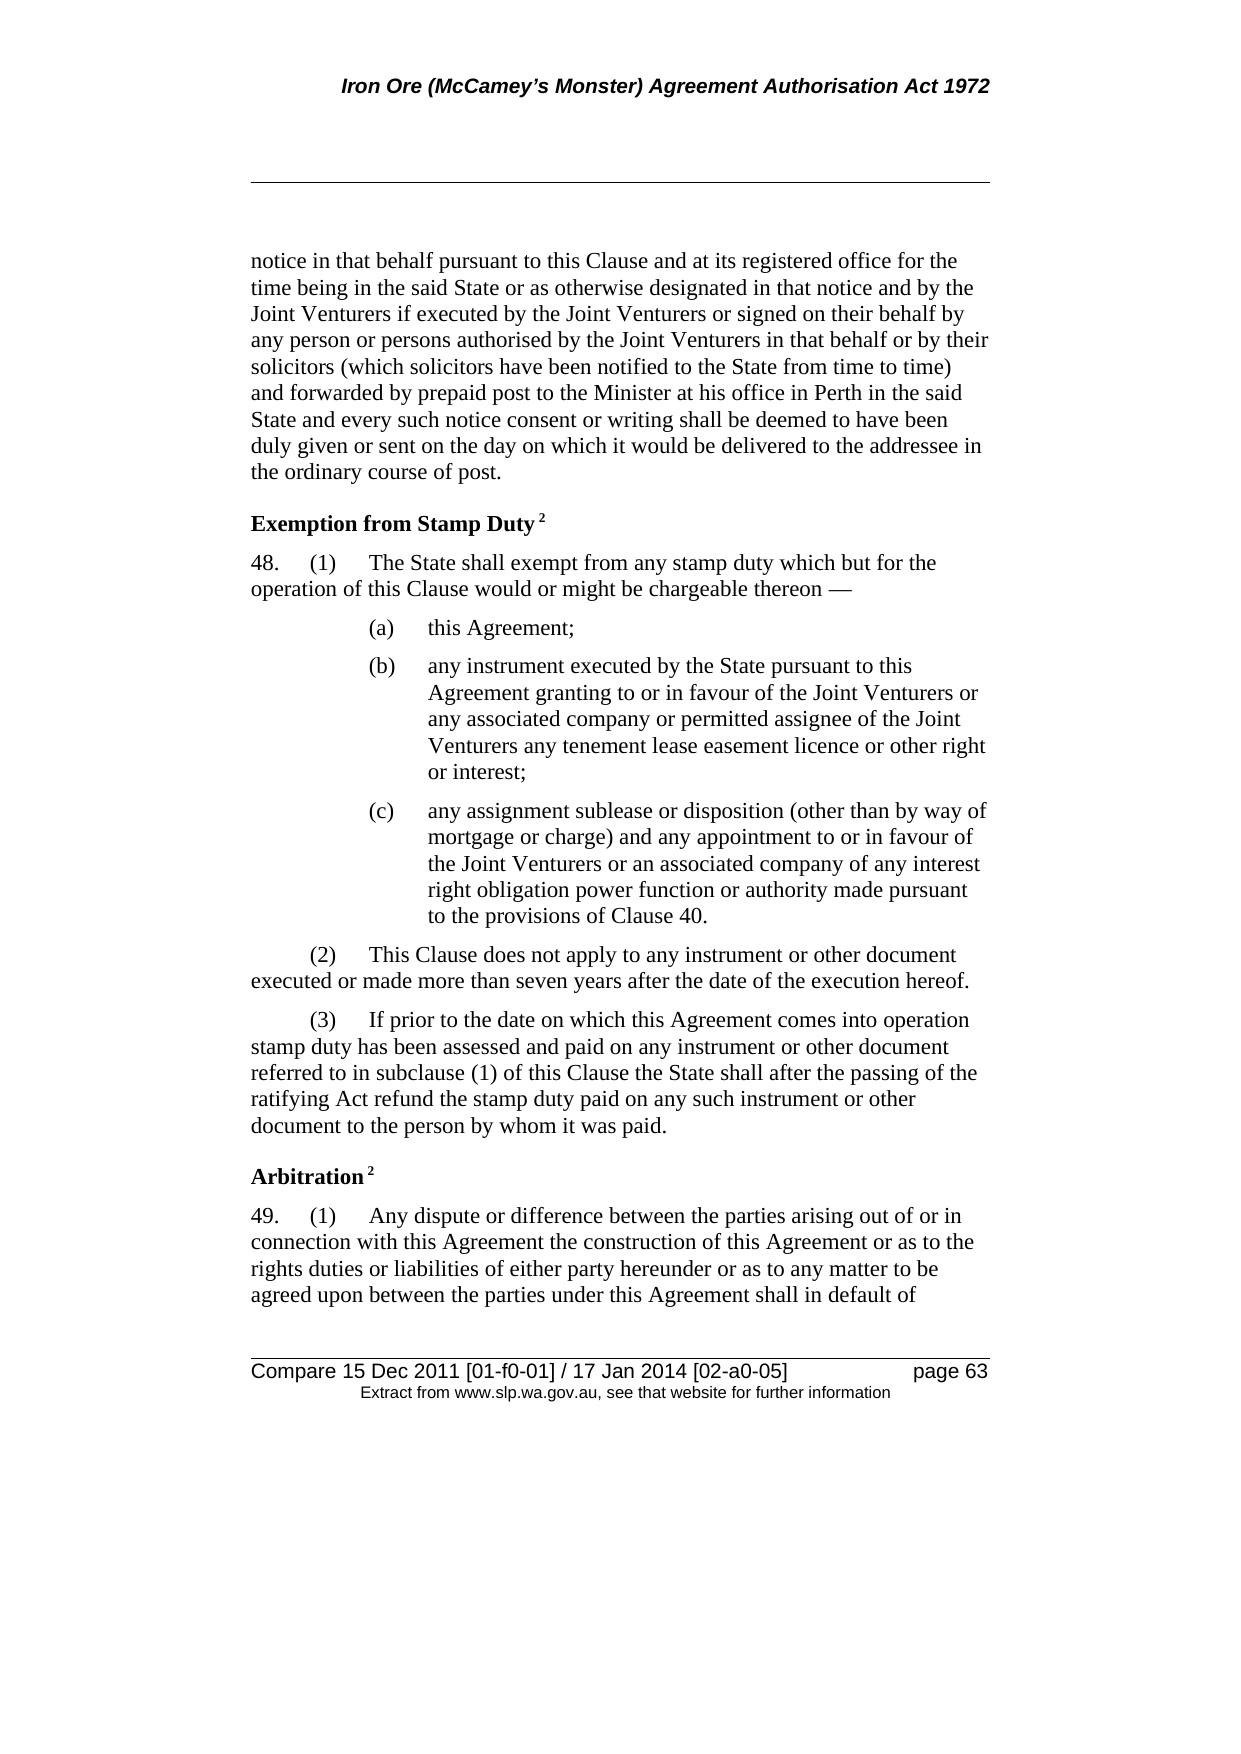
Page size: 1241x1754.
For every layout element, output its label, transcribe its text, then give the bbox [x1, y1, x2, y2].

text (2) This Clause does not apply to any instrument or other document executed or made more than seven years after the date of the execution hereof. [251, 941, 990, 994]
text (a) this Agreement; [251, 614, 990, 640]
text (3) If prior to the date on which this Agreement comes into operation stamp duty has been assessed and paid on any instrument or other document referred to in subclause (1) of this Clause the State shall after the passing of the ratifying Act refund the stamp duty paid on any such instrument or other document to the person by whom it was paid. [251, 1006, 990, 1138]
subtitle Arbitration 2 [251, 1163, 990, 1189]
text 48. (1) The State shall exempt from any stamp duty which but for the operation of this Clause would or might be chargeable thereon — [251, 548, 990, 601]
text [251, 247, 990, 485]
text (b) any instrument executed by the State pursuant to this Agreement granting to or in favour of the Joint Venturers or any associated company or permitted assignee of the Joint Venturers any tenement lease easement licence or other right or interest; [251, 653, 990, 784]
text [251, 1202, 990, 1307]
subtitle Exemption from Stamp Duty 2 [251, 510, 990, 536]
text (c) any assignment sublease or disposition (other than by way of mortgage or charge) and any appointment to or in favour of the Joint Venturers or an associated company of any interest right obligation power function or authority made pursuant to the provisions of Clause 40. [251, 797, 990, 929]
